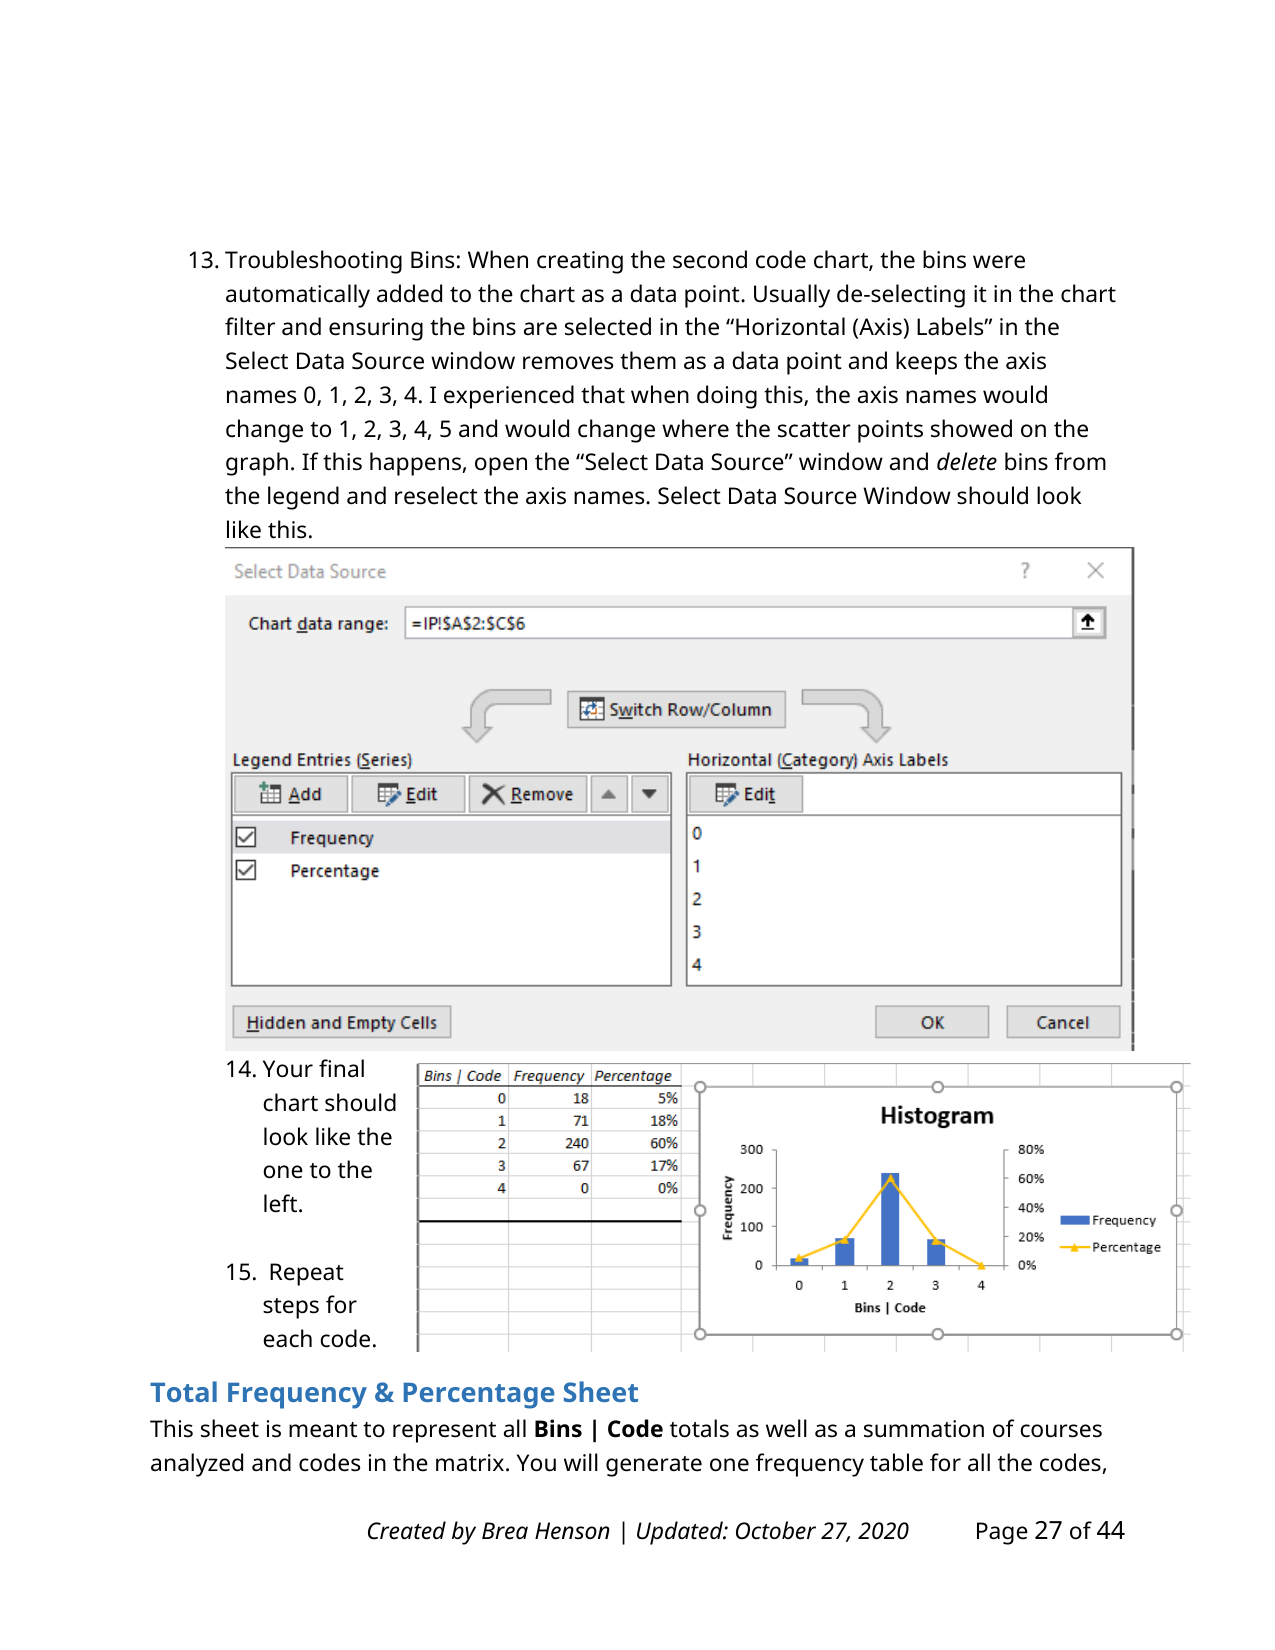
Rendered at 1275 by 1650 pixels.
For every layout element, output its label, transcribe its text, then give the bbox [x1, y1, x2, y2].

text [150, 1413, 1125, 1478]
picture [225, 547, 1135, 1051]
list Troubleshooting Bins: When creating the second code chart, the bins were automatically added to the chart as a data point. Usually de-selecting it in the chart filter and ensuring the bins are selected in the “Horizontal (Axis) Labels” in the Select Data Source window removes them as a data point and keeps the axis names 0, 1, 2, 3, 4. I experienced that when doing this, the axis names would change to 1, 2, 3, 4, 5 and would change where the scatter points showed on the graph. If this happens, open the “Select Data Source” window and delete bins from the legend and reselect the axis names. Select Data Source Window should look like this. [187, 244, 1125, 545]
list Your final chart should look like the one to the left. [225, 1053, 1125, 1219]
picture [415, 1063, 1190, 1351]
subtitle Total Frequency & Percentage Sheet [150, 1373, 1125, 1410]
list Repeat steps for each code. [225, 1255, 1125, 1354]
